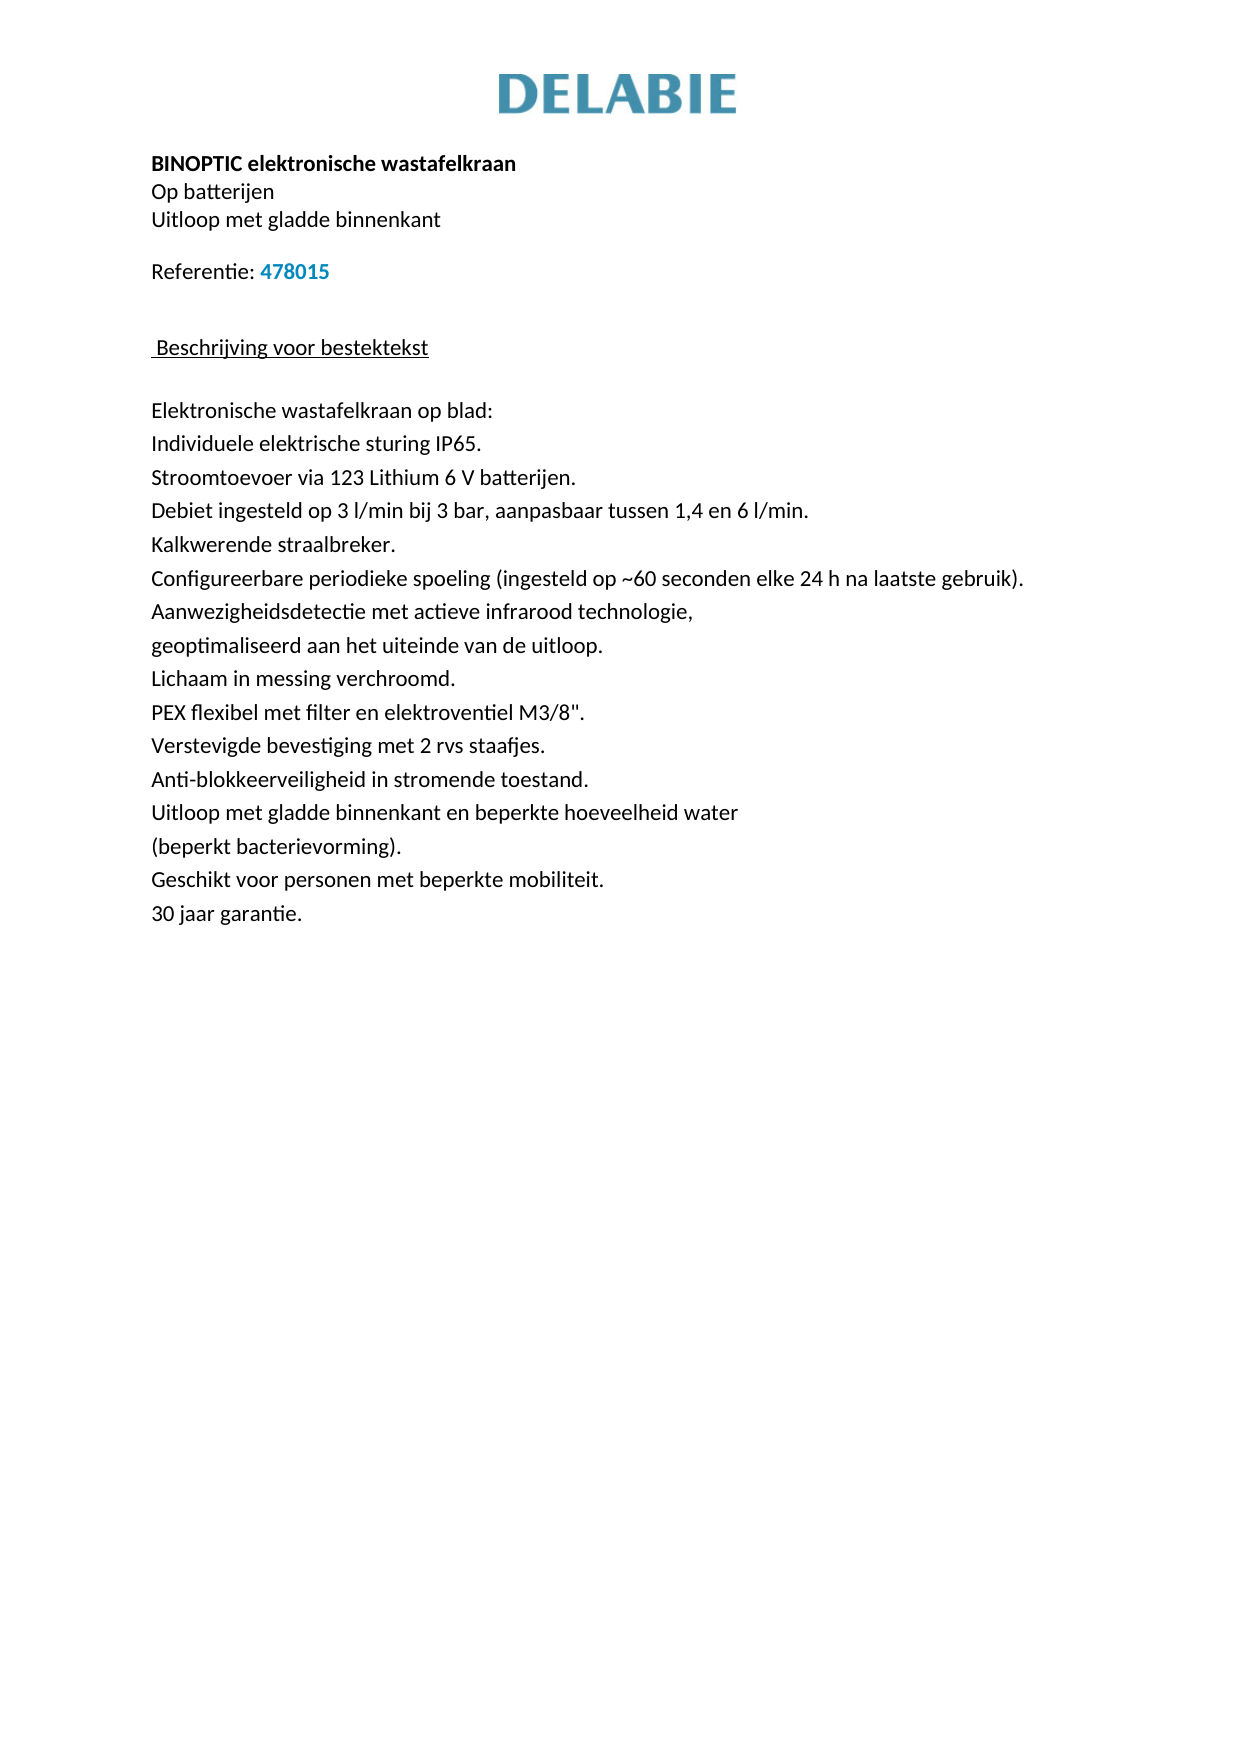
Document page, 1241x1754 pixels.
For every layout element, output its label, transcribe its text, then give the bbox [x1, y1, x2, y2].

text Uitloop met gladde binnenkant [151, 205, 1084, 233]
text Kalkwerende straalbreker. [151, 530, 1084, 558]
text geoptimaliseerd aan het uiteinde van de uitloop. [151, 631, 1084, 659]
text Elektronische wastafelkraan op blad: [151, 396, 1084, 424]
text Stroomtoevoer via 123 Lithium 6 V batterijen. [151, 463, 1084, 491]
text Referentie: 478015 [151, 257, 1084, 285]
text BINOPTIC elektronische wastafelkraan [151, 149, 1084, 177]
text Op batterijen [151, 177, 1084, 205]
picture [497, 74, 738, 114]
text Verstevigde bevestiging met 2 rvs staafjes. [151, 731, 1084, 759]
text Anti-blokkeerveiligheid in stromende toestand. [151, 765, 1084, 793]
text Debiet ingesteld op 3 l/min bij 3 bar, aanpasbaar tussen 1,4 en 6 l/min. [151, 497, 1084, 525]
text Individuele elektrische sturing IP65. [151, 429, 1084, 458]
text PEX flexibel met filter en elektroventiel M3/8". [151, 698, 1084, 726]
text (beperkt bacterievorming). [151, 832, 1084, 860]
text Aanwezigheidsdetectie met actieve infrarood technologie, [151, 597, 1084, 625]
text Geschikt voor personen met beperkte mobiliteit. [151, 866, 1084, 894]
text Configureerbare periodieke spoeling (ingesteld op ~60 seconden elke 24 h na laatste gebruik). [151, 564, 1084, 592]
text Lichaam in messing verchroomd. [151, 664, 1084, 692]
text Uitloop met gladde binnenkant en beperkte hoeveelheid water [151, 798, 1084, 827]
text 30 jaar garantie. [151, 899, 1084, 927]
text Beschrijving voor bestektekst [151, 333, 1084, 361]
